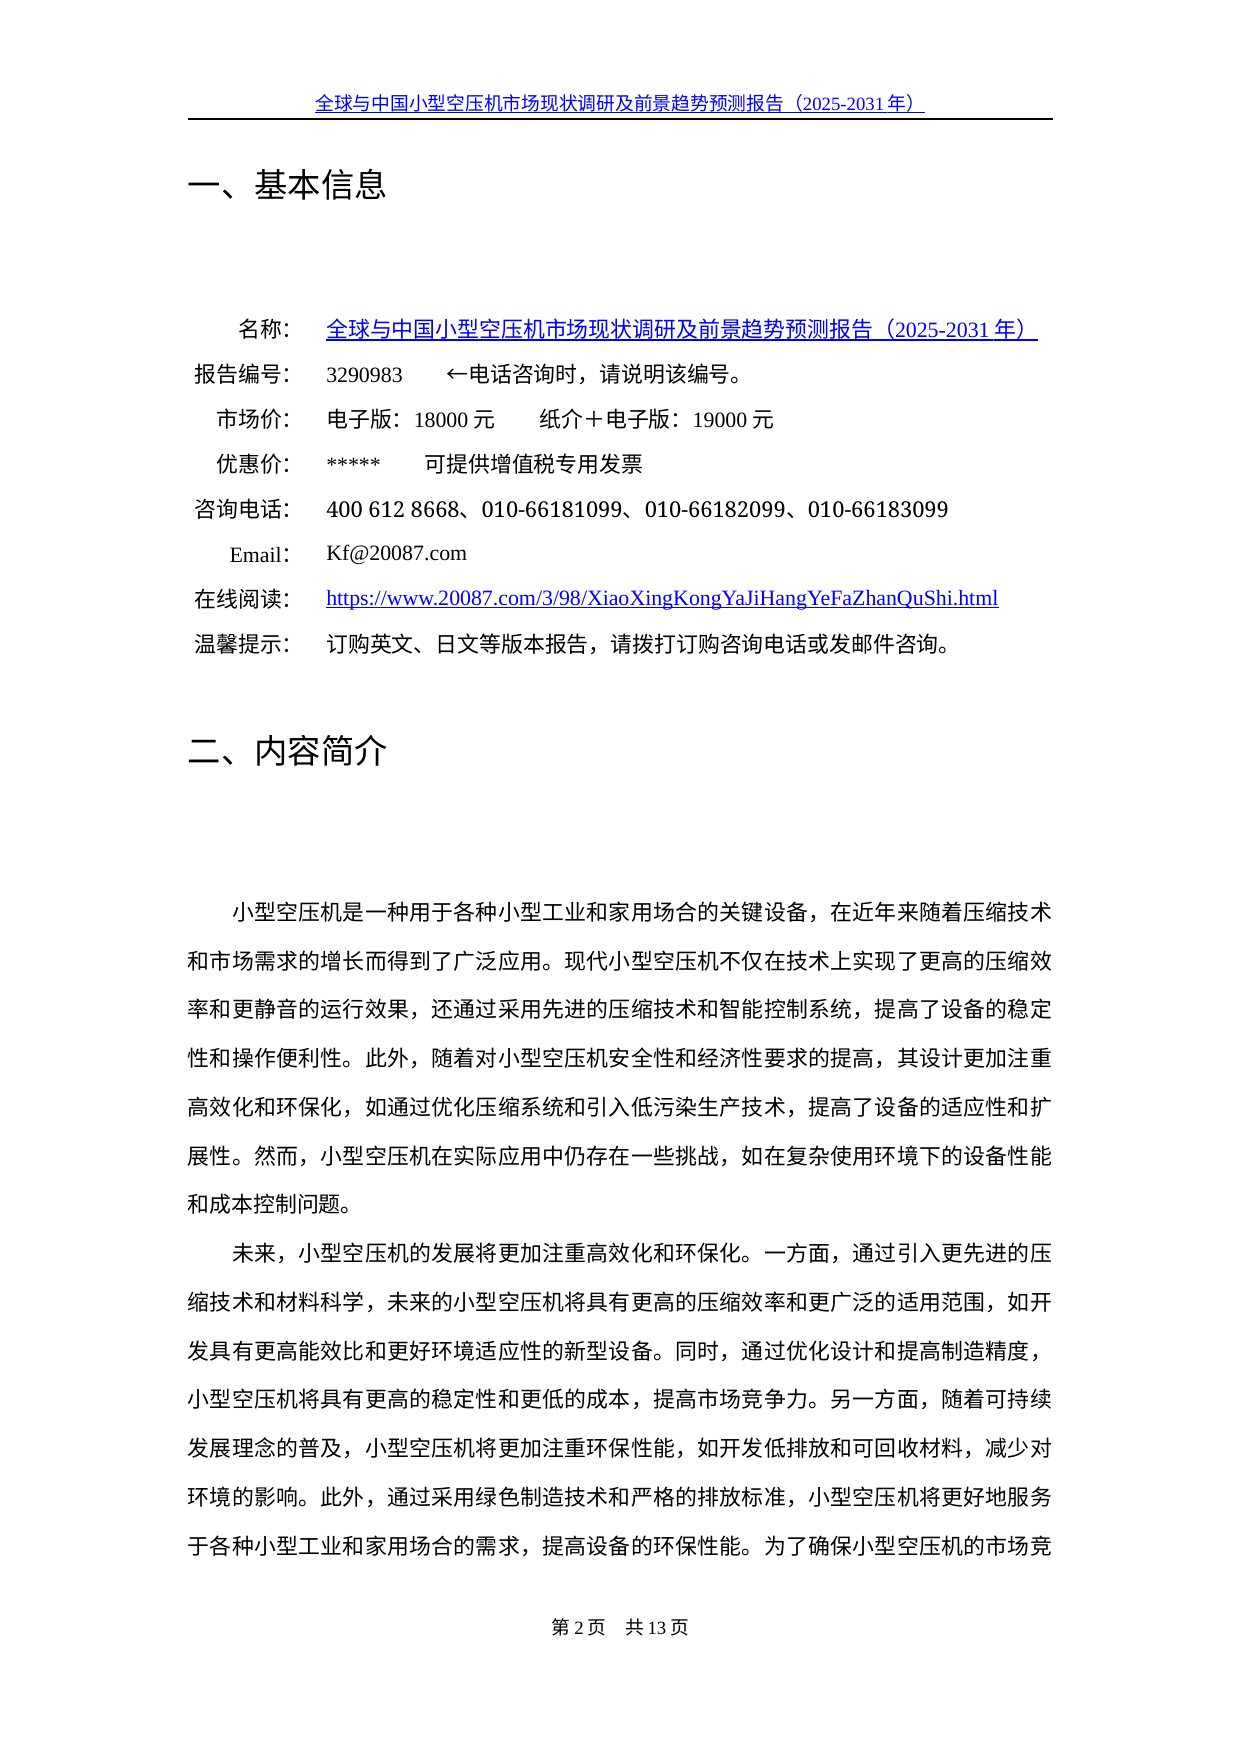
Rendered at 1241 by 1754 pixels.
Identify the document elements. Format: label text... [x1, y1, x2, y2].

title 二、内容简介 [187, 717, 1053, 782]
table_cell ***** 可提供增值税专用发票 [315, 447, 1073, 492]
table_cell 温馨提示： [167, 627, 315, 672]
title 一、基本信息 [187, 150, 1053, 215]
table_cell Email： [167, 537, 315, 582]
table_cell 优惠价： [167, 447, 315, 492]
table_cell 咨询电话： [167, 492, 315, 537]
table_cell 在线阅读： [167, 582, 315, 627]
table_cell [315, 582, 1073, 627]
table_cell 订购英文、日文等版本报告，请拨打订购咨询电话或发邮件咨询。 [315, 627, 1073, 672]
table_cell 电子版：18000 元 纸介＋电子版：19000 元 [315, 402, 1073, 447]
table_cell 400 612 8668、010-66181099、010-66182099、010-66183099 [315, 492, 1073, 537]
table_cell 3290983 ←电话咨询时，请说明该编号。 [315, 357, 1073, 402]
table_header 全球与中国小型空压机市场现状调研及前景趋势预测报告（2025-2031年） [315, 312, 1073, 357]
table_cell Kf@20087.com [315, 537, 1073, 582]
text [187, 894, 1053, 1561]
table_cell 报告编号： [167, 357, 315, 402]
table_header 名称： [167, 312, 315, 357]
table_cell 市场价： [167, 402, 315, 447]
